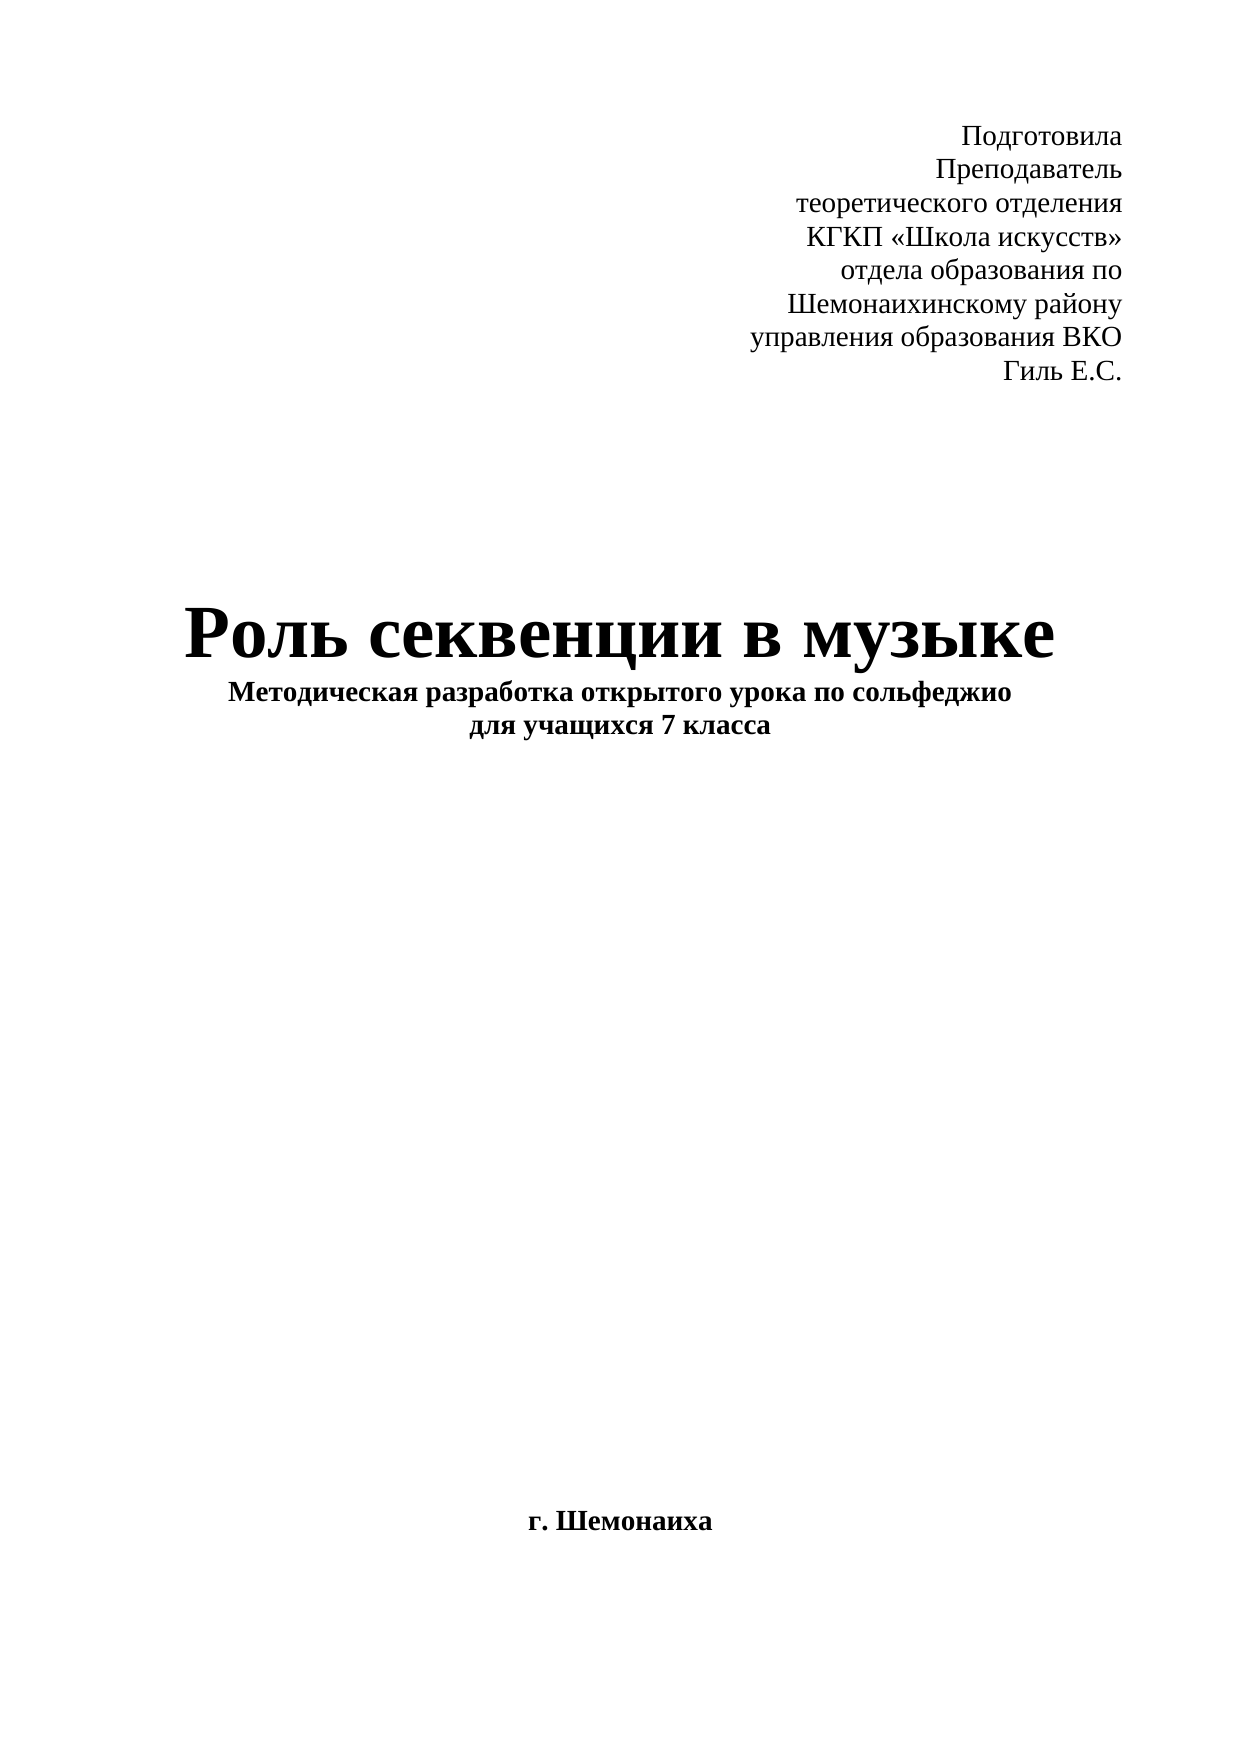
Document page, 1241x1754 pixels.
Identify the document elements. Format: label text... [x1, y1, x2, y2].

text Преподаватель [118, 152, 1122, 185]
text Методическая разработка открытого урока по сольфеджио [118, 674, 1122, 707]
text отдела образования по [118, 252, 1122, 286]
text Роль секвенции в музыке [118, 588, 1122, 674]
text Гиль Е.С. [118, 353, 1122, 386]
text Подготовила [118, 118, 1122, 152]
text Шемонаихинскому району [118, 286, 1122, 319]
text управления образования ВКО [118, 319, 1122, 353]
text г. Шемонаиха [118, 1503, 1122, 1537]
text КГКП «Школа искусств» [118, 219, 1122, 252]
text теоретического отделения [118, 185, 1122, 219]
text для учащихся 7 класса [118, 707, 1122, 741]
